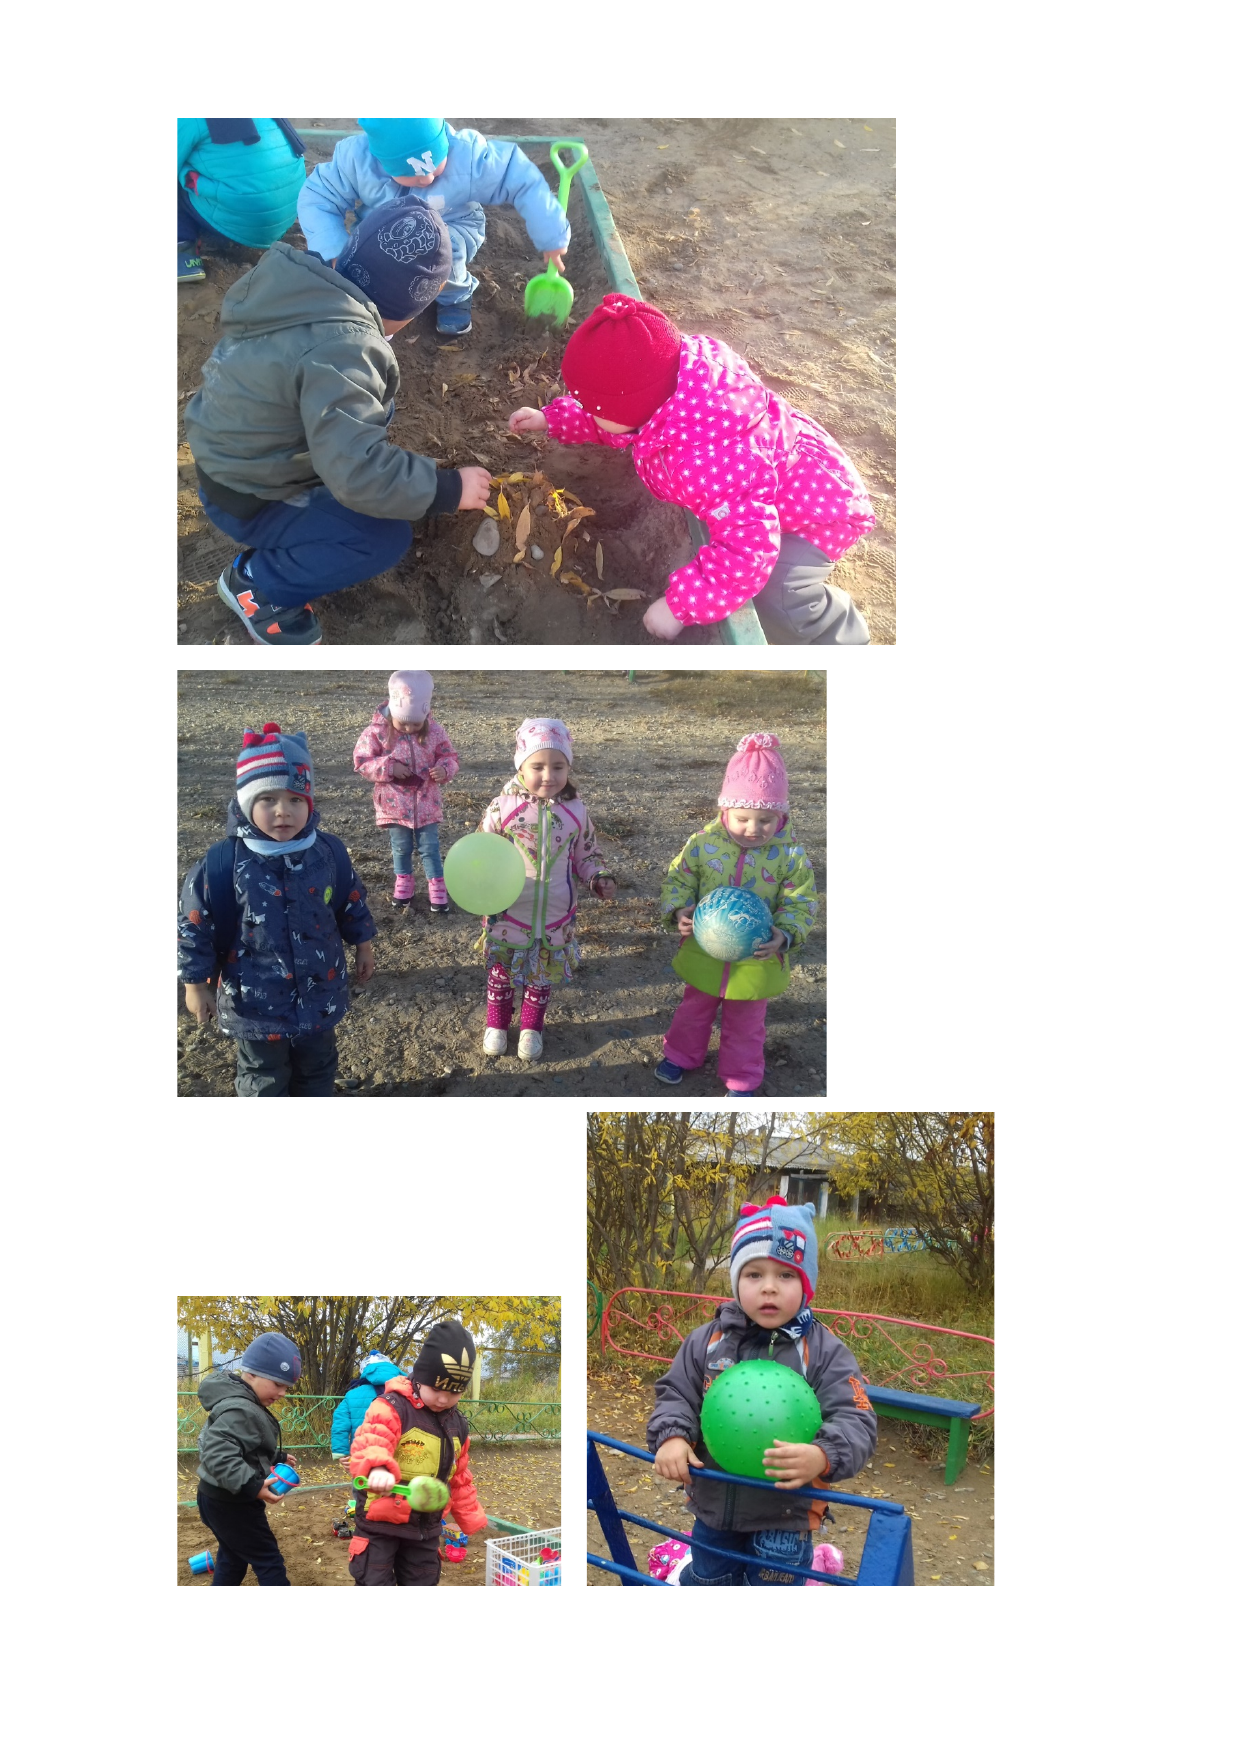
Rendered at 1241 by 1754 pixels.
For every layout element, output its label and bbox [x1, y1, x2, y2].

picture [177, 118, 896, 645]
picture [586, 1112, 995, 1586]
picture [177, 1296, 562, 1586]
picture [177, 670, 827, 1097]
